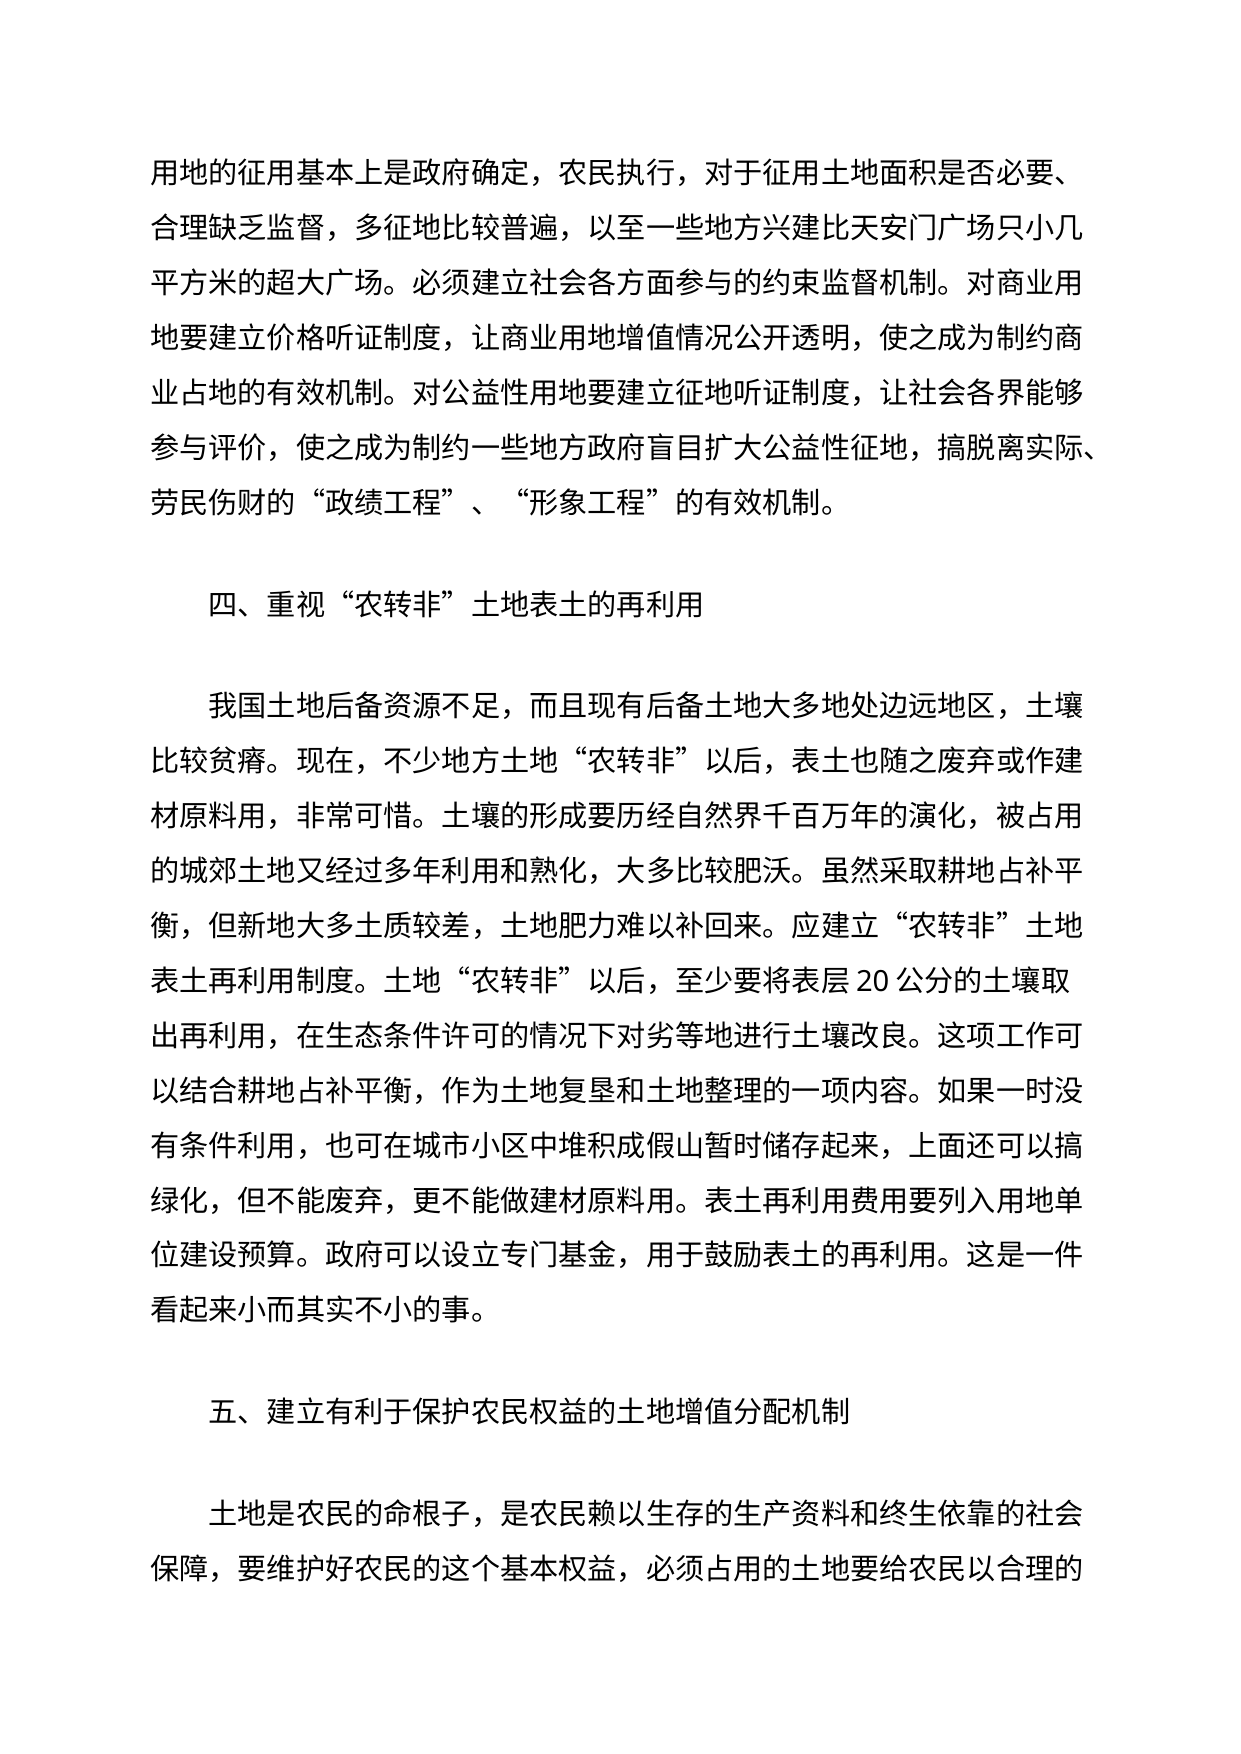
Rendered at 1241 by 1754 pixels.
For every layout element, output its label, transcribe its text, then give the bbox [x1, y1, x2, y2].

text 五、建立有利于保护农民权益的土地增值分配机制 [150, 1389, 1090, 1431]
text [150, 150, 1090, 522]
text 四、重视“农转非”土地表土的再利用 [150, 581, 1090, 623]
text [150, 1490, 1090, 1588]
text 我国土地后备资源不足，而且现有后备土地大多地处边远地区，土壤比较贫瘠。现在，不少地方土地“农转非”以后，表土也随之废弃或作建材原料用，非常可惜。土壤的形成要历经自然界千百万年的演化，被占用的城郊土地又经过多年利用和熟化，大多比较肥沃。虽然采取耕地占补平衡，但新地大多土质较差，土地肥力难以补回来。应建立“农转非”土地表土再利用制度。土地“农转非”以后，至少要将表层20公分的土壤取出再利用，在生态条件许可的情况下对劣等地进行土壤改良。这项工作可以结合耕地占补平衡，作为土地复垦和土地整理的一项内容。如果一时没有条件利用，也可在城市小区中堆积成假山暂时储存起来，上面还可以搞绿化，但不能废弃，更不能做建材原料用。表土再利用费用要列入用地单位建设预算。政府可以设立专门基金，用于鼓励表土的再利用。这是一件看起来小而其实不小的事。 [150, 683, 1090, 1329]
